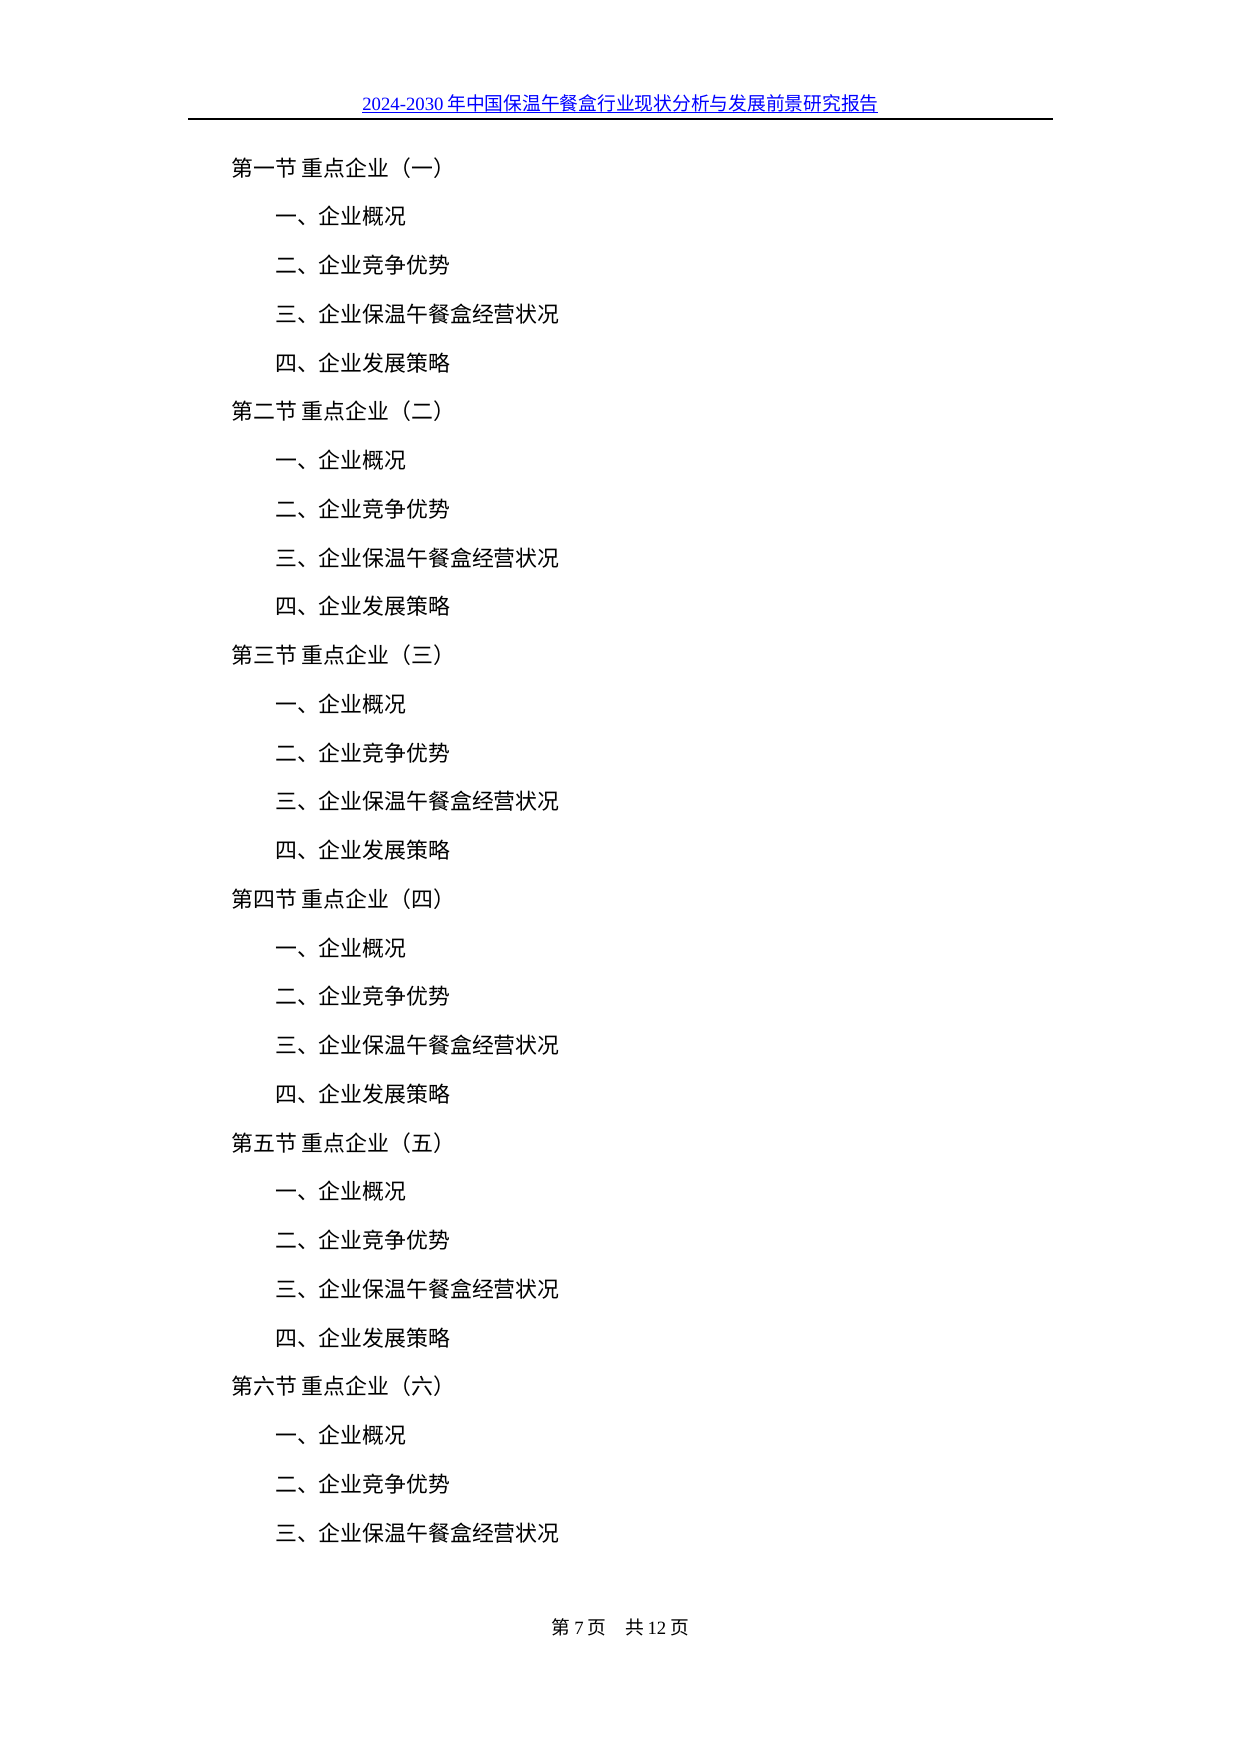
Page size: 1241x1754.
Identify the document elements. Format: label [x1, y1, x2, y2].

text [187, 150, 1053, 1548]
